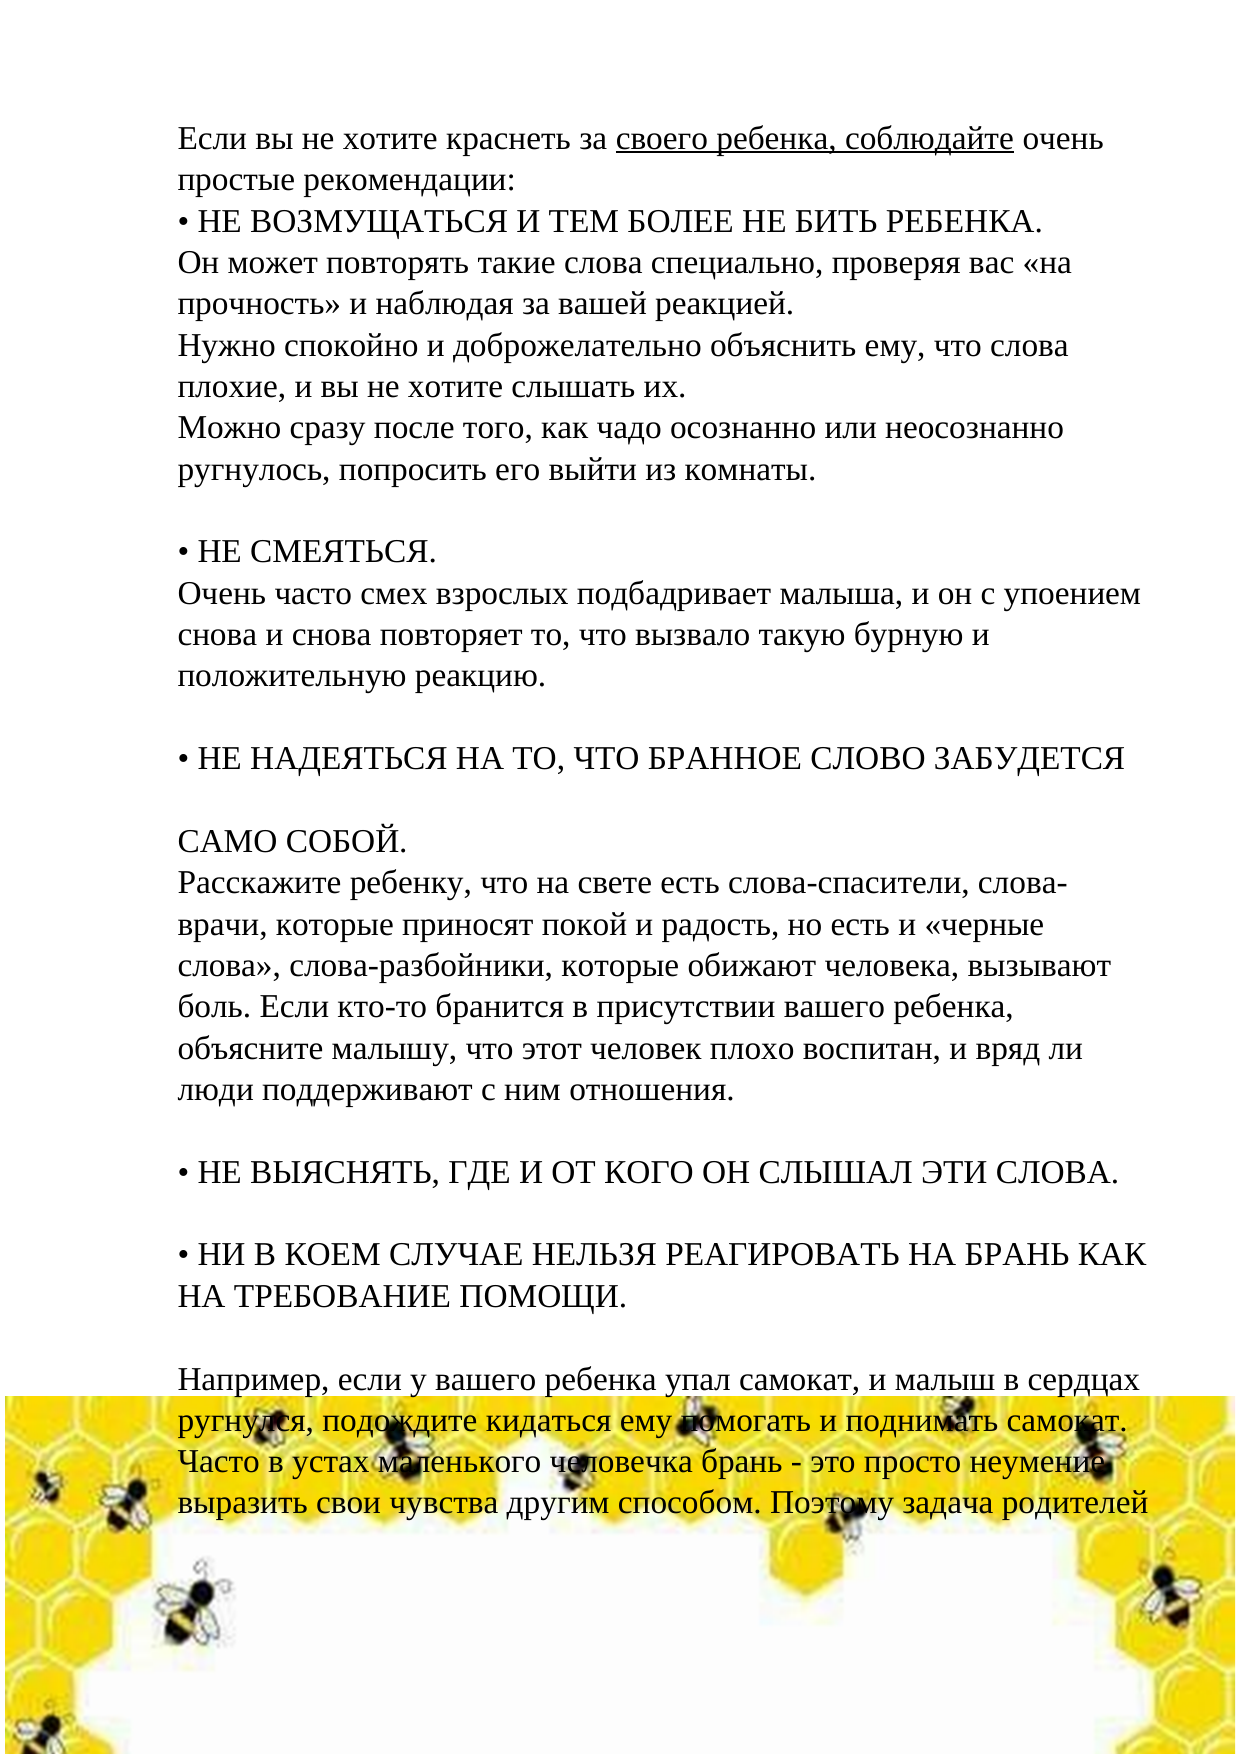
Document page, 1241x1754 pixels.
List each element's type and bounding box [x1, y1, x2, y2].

picture [5, 1396, 1236, 1754]
text [177, 118, 1152, 1521]
